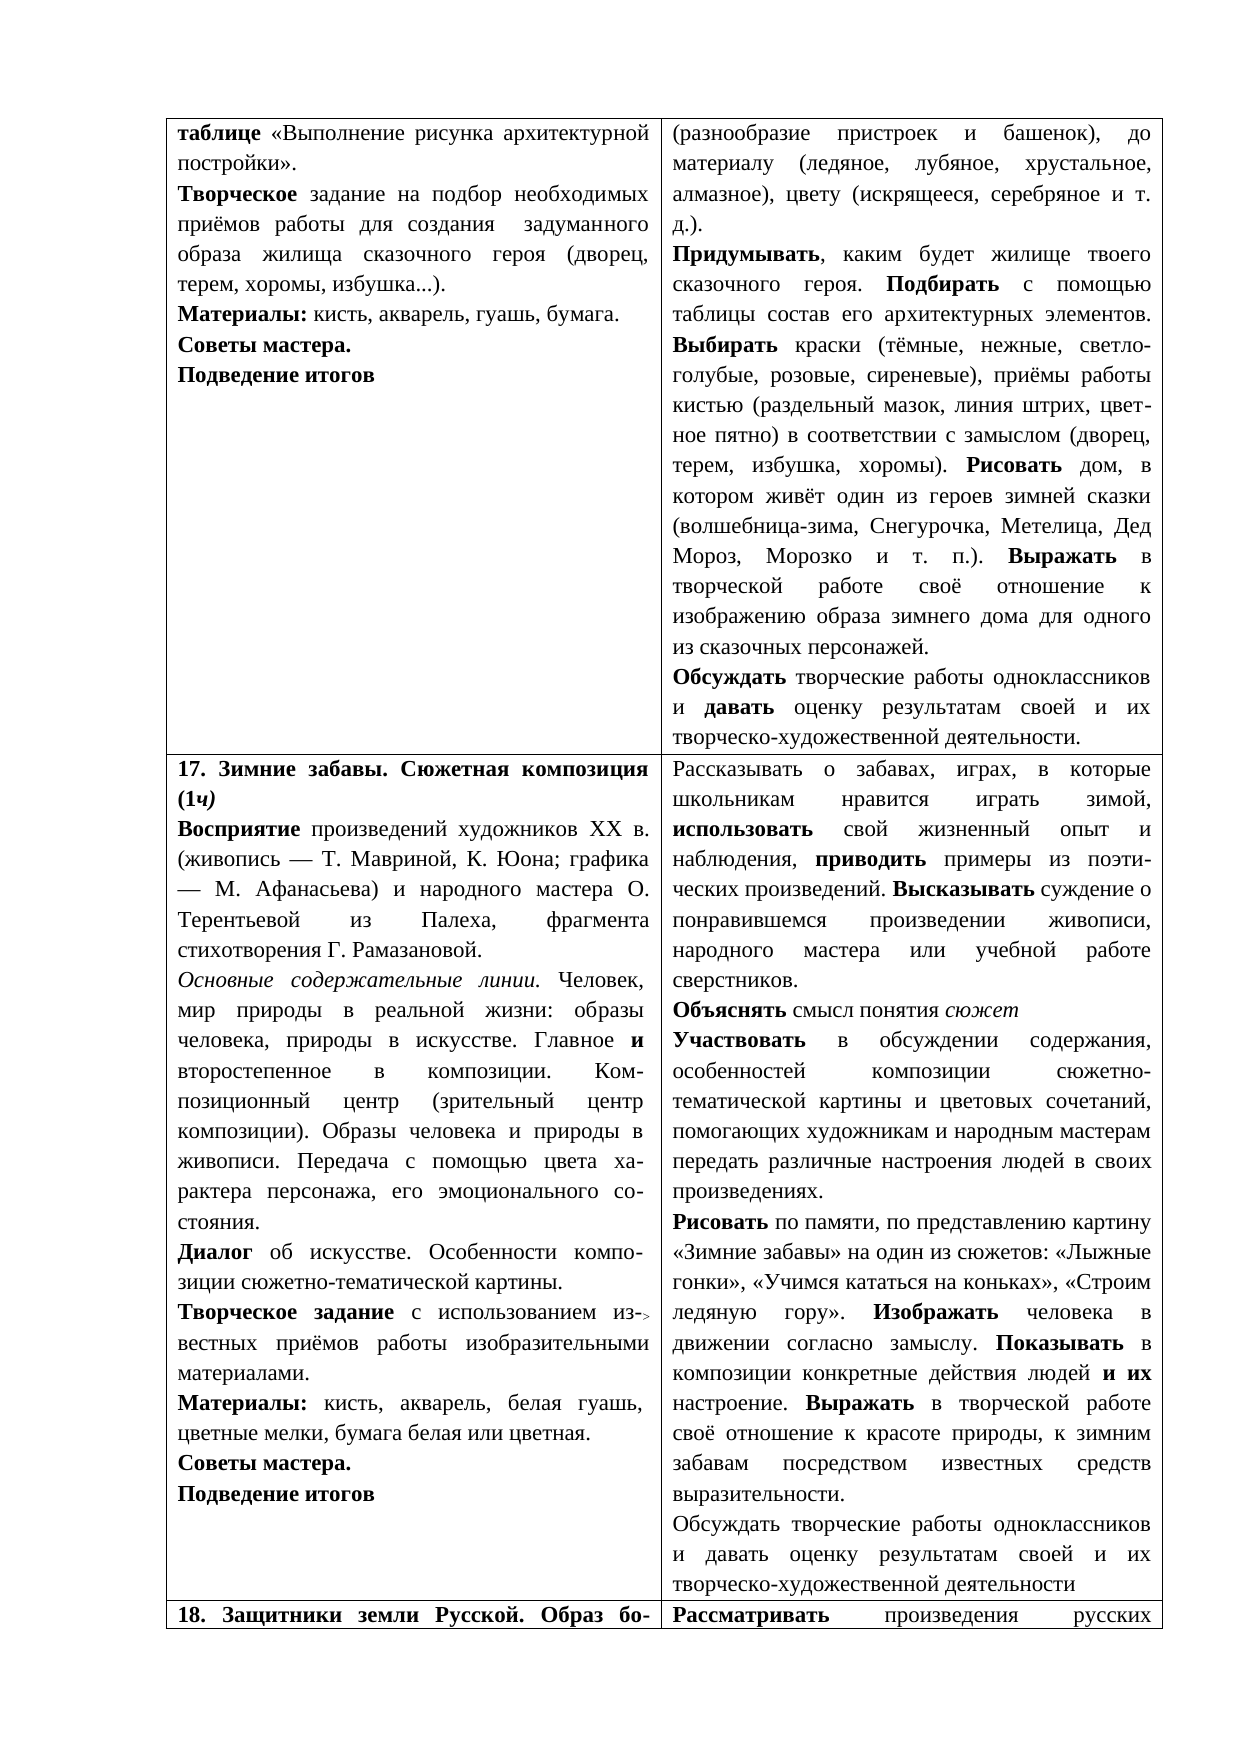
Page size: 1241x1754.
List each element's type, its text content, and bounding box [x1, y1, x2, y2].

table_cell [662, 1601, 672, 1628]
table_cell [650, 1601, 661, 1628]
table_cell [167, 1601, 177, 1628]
table_cell 17. Зимние забавы. Сюжетная композиция (1ч) Восприятие произведений художников XX в. (живопись — Т. Мавриной, К. Юона; графика — М. Афанасьева) и народного мастера О. Терентьевой из Палеха, фрагмента стихотворения Г. Рамазановой. Основные содержательные линии. Человек, мир природы в реальной жизни: образы человека, природы в искусстве. Главное и второстепенное в композиции. Композиционный центр (зрительный центр композиции). Образы человека и природы в живописи. Передача с помощью цвета характера персонажа, его эмоционального состояния. Диалог об искусстве. Особенности композиции сюжетно-тематической картины. Творческое задание с использованием из-> вестных приёмов работы изобразительными материалами. Материалы: кисть, акварель, белая гуашь, цветные мелки, бумага белая или цветная. Советы мастера. Подведение итогов [167, 755, 661, 1600]
table_cell Рассказывать о забавах, играх, в которые школьникам нравится играть зимой, использовать свой жизненный опыт и наблюдения, приводить примеры из поэтических произведений. Высказывать суждение о понравившемся произведении живописи, народного мастера или учебной работе сверстников. Объяснять смысл понятия сюжет Участвовать в обсуждении содержания, особенностей композиции сюжетно-тематической картины и цветовых сочетаний, помогающих художникам и народным мастерам передать различные настроения людей в своих произведениях. Рисовать по памяти, по представлению картину «Зимние забавы» на один из сюжетов: «Лыжные гонки», «Учимся кататься на коньках», «Строим ледяную гору». Изображать человека в движении согласно замыслу. Показывать в композиции конкретные действия людей и их настроение. Выражать в творческой работе своё отношение к красоте природы, к зимним забавам посредством известных средств выразительности. Обсуждать творческие работы одноклассников и давать оценку результатам своей и их творческо-художественной деятельности [662, 755, 1162, 1600]
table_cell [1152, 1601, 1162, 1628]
